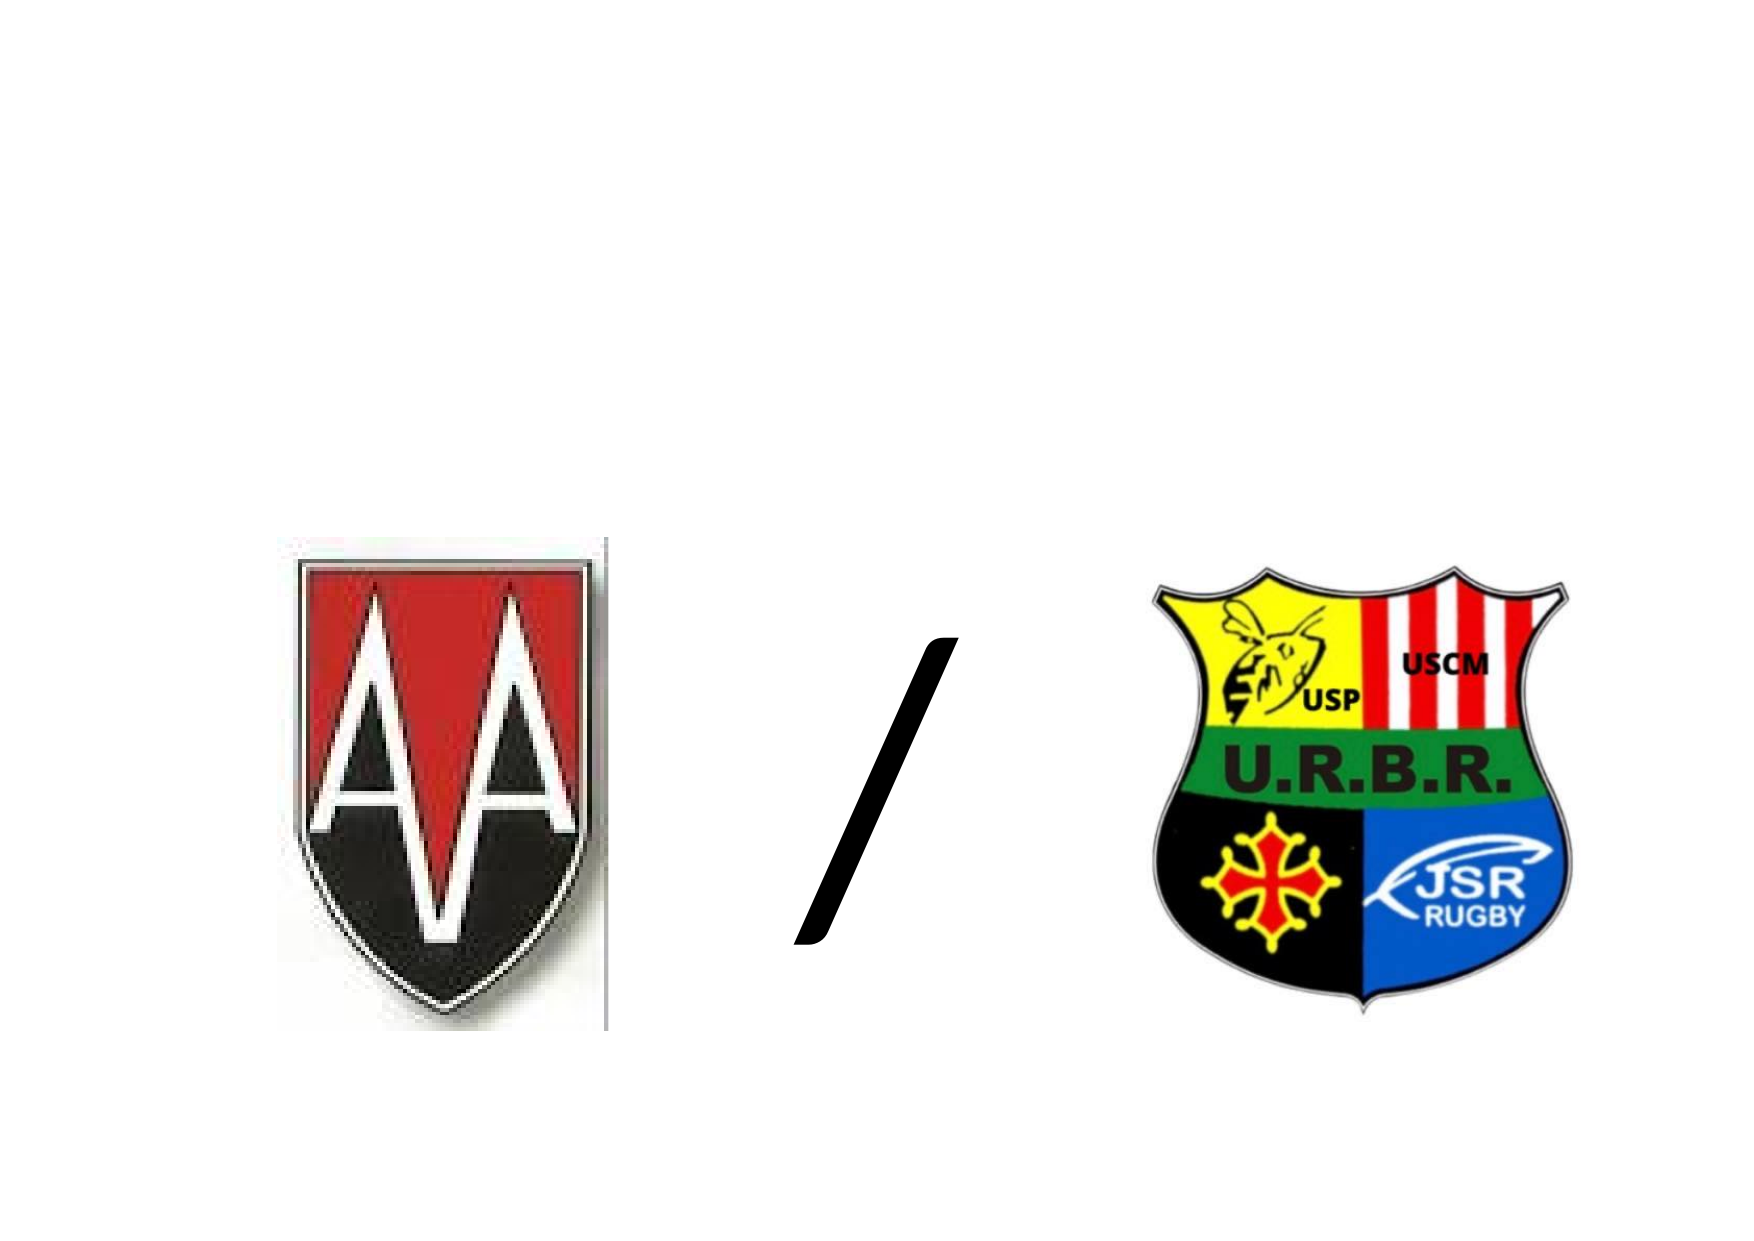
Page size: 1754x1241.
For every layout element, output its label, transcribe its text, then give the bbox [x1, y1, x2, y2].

picture [1079, 505, 1647, 1073]
